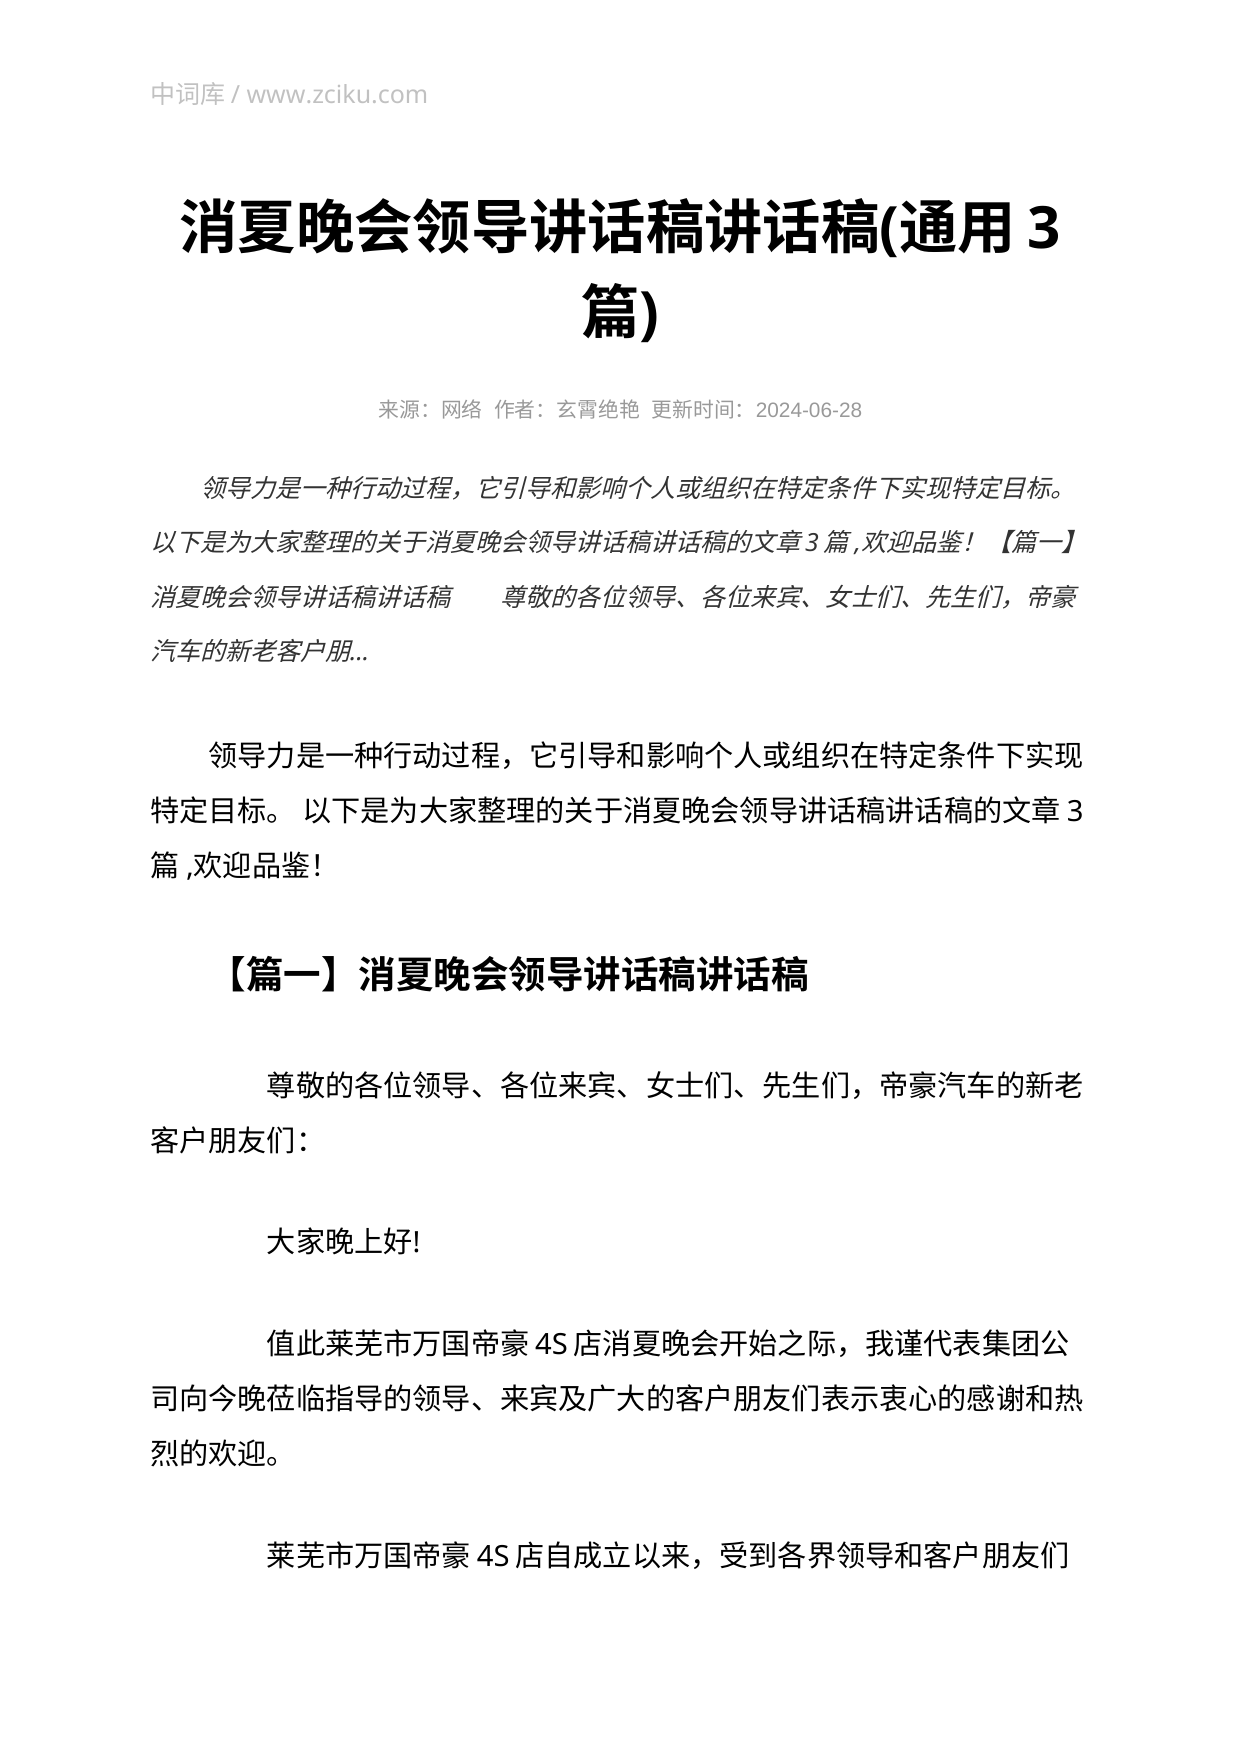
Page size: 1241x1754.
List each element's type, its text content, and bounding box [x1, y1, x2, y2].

text 来源：网络 作者：玄霄绝艳 更新时间：2024-06-28 [150, 398, 1090, 422]
text 领导力是一种行动过程，它引导和影响个人或组织在特定条件下实现特定目标。 以下是为大家整理的关于消夏晚会领导讲话稿讲话稿的文章3篇 ,欢迎品鉴！【篇一】消夏晚会领导讲话稿讲话稿 尊敬的各位领导、各位来宾、女士们、先生们，帝豪汽车的新老客户朋... [150, 468, 1090, 668]
text 尊敬的各位领导、各位来宾、女士们、先生们，帝豪汽车的新老客户朋友们： [150, 1062, 1090, 1159]
subtitle 消夏晚会领导讲话稿讲话稿(通用3篇) [150, 181, 1090, 351]
text 【篇一】消夏晚会领导讲话稿讲话稿 [150, 945, 1090, 999]
text 大家晚上好! [150, 1219, 1090, 1261]
text 领导力是一种行动过程，它引导和影响个人或组织在特定条件下实现特定目标。 以下是为大家整理的关于消夏晚会领导讲话稿讲话稿的文章3篇 ,欢迎品鉴！ [150, 733, 1090, 885]
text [150, 1532, 1090, 1575]
text 值此莱芜市万国帝豪4S店消夏晚会开始之际，我谨代表集团公司向今晚莅临指导的领导、来宾及广大的客户朋友们表示衷心的感谢和热烈的欢迎。 [150, 1321, 1090, 1473]
